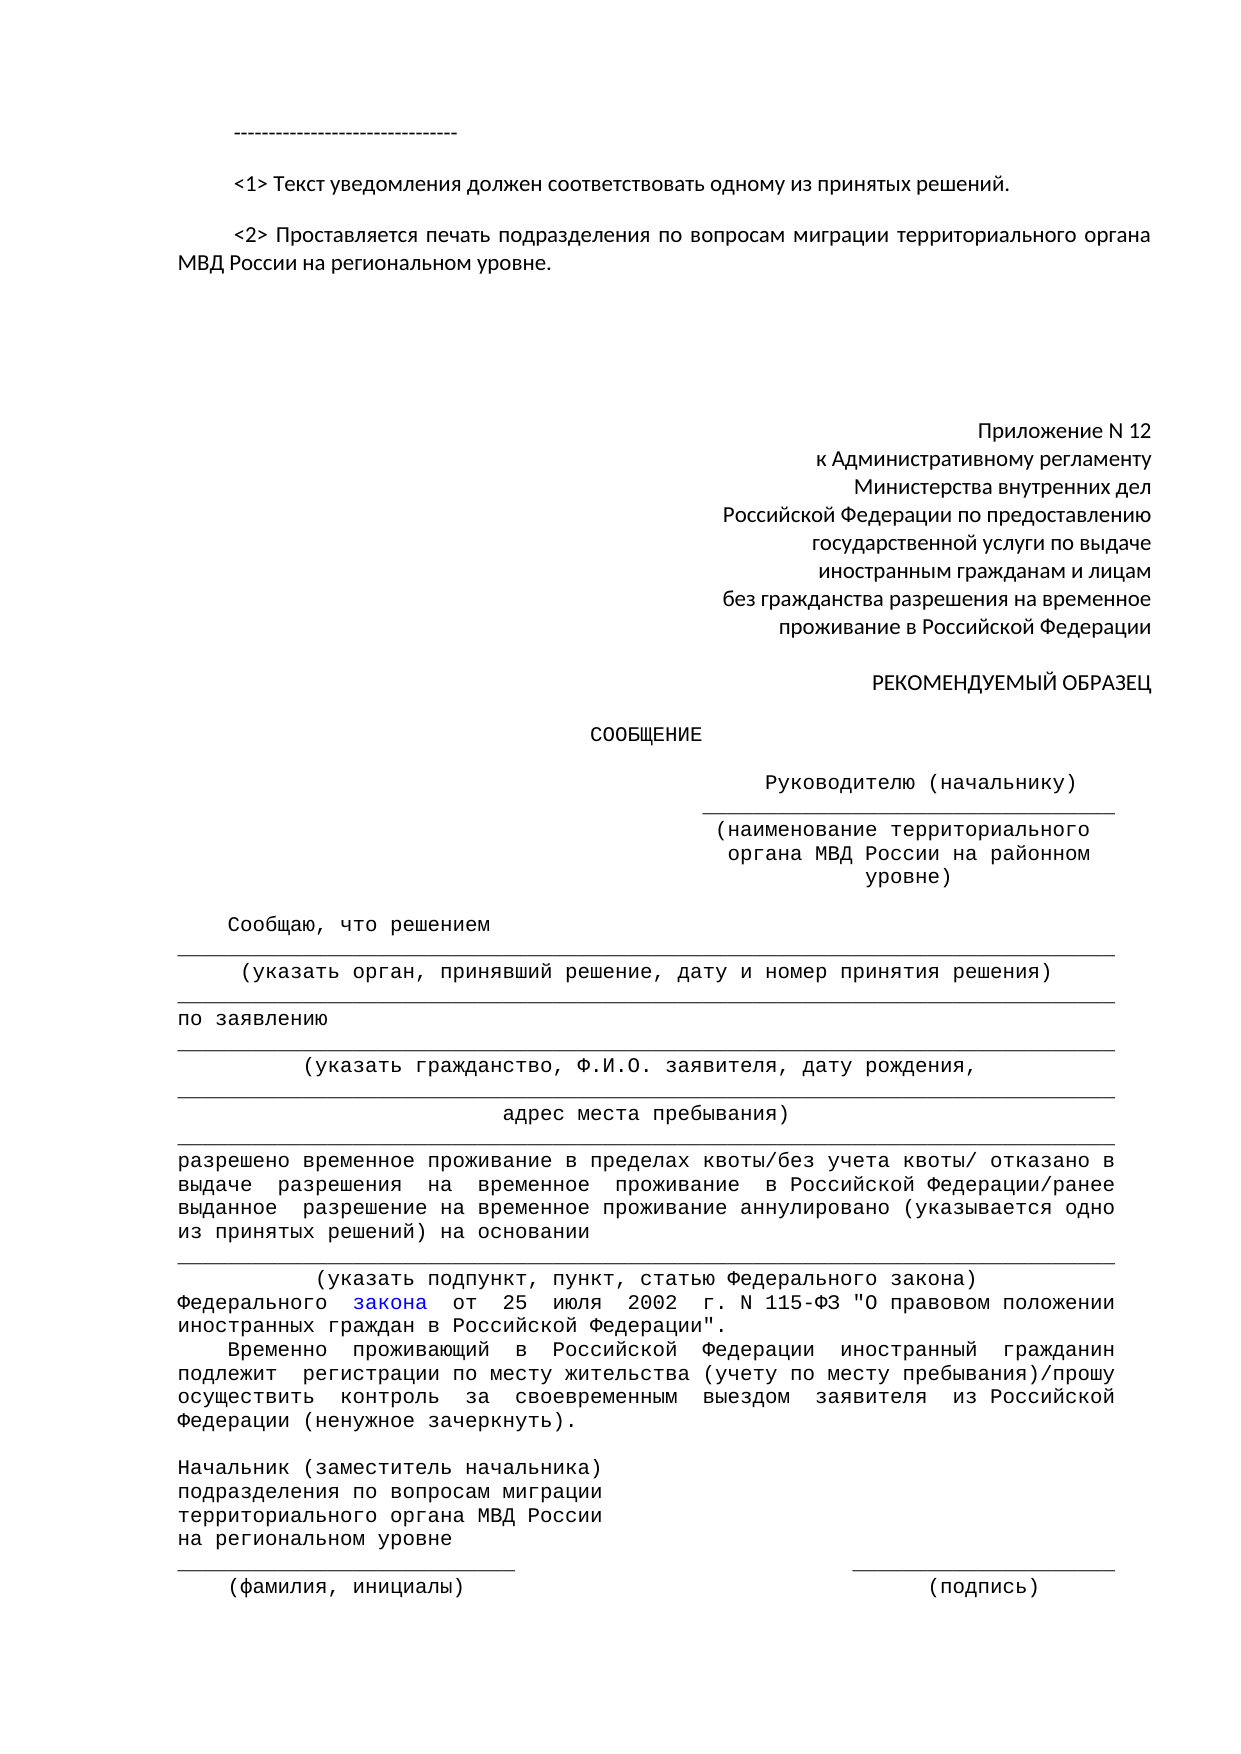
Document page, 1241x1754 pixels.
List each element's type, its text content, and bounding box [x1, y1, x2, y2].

text Начальник (заместитель начальника) [177, 1457, 1152, 1481]
text уровне) [177, 866, 1152, 890]
text ___________________________________________________________________________ [177, 937, 1152, 961]
text Российской Федерации по предоставлению [177, 500, 1152, 528]
text Приложение N 12 [177, 416, 1152, 444]
text выданное разрешение на временное проживание аннулировано (указывается одно [177, 1197, 1152, 1221]
text Временно проживающий в Российской Федерации иностранный гражданин [177, 1339, 1152, 1363]
text Сообщаю, что решением [177, 913, 1152, 937]
text РЕКОМЕНДУЕМЫЙ ОБРАЗЕЦ [177, 668, 1152, 696]
text ___________________________________________________________________________ [177, 1079, 1152, 1103]
text иностранным гражданам и лицам [177, 556, 1152, 584]
text Руководителю (начальнику) [177, 772, 1152, 795]
text проживание в Российской Федерации [177, 612, 1152, 640]
text осуществить контроль за своевременным выездом заявителя из Российской [177, 1386, 1152, 1410]
text подлежит регистрации по месту жительства (учету по месту пребывания)/прошу [177, 1363, 1152, 1386]
text (фамилия, инициалы) (подпись) [177, 1576, 1152, 1599]
text (указать гражданство, Ф.И.О. заявителя, дату рождения, [177, 1055, 1152, 1079]
text из принятых решений) на основании [177, 1221, 1152, 1244]
text Федерации (ненужное зачеркнуть). [177, 1410, 1152, 1434]
text (указать подпункт, пункт, статью Федерального закона) [177, 1268, 1152, 1292]
text _________________________________ [177, 795, 1152, 819]
text иностранных граждан в Российской Федерации". [177, 1316, 1152, 1339]
text ___________________________________________________________________________ [177, 1244, 1152, 1268]
text на региональном уровне [177, 1528, 1152, 1552]
text подразделения по вопросам миграции [177, 1481, 1152, 1505]
text к Административному регламенту [177, 444, 1152, 472]
text (наименование территориального [177, 819, 1152, 843]
text ___________________________________________________________________________ [177, 1032, 1152, 1055]
text ___________________________________________________________________________ [177, 1126, 1152, 1150]
text СООБЩЕНИЕ [177, 724, 1152, 748]
text (указать орган, принявший решение, дату и номер принятия решения) [177, 961, 1152, 984]
text выдаче разрешения на временное проживание в Российской Федерации/ранее [177, 1174, 1152, 1197]
text государственной услуги по выдаче [177, 528, 1152, 556]
text разрешено временное проживание в пределах квоты/без учета квоты/ отказано в [177, 1150, 1152, 1174]
text органа МВД России на районном [177, 843, 1152, 866]
text <2> Проставляется печать подразделения по вопросам миграции территориального органа МВД России на региональном уровне. [177, 220, 1152, 276]
text -------------------------------- [177, 118, 1152, 146]
text без гражданства разрешения на временное [177, 584, 1152, 612]
text адрес места пребывания) [177, 1103, 1152, 1126]
text по заявлению [177, 1008, 1152, 1032]
text <1> Текст уведомления должен соответствовать одному из принятых решений. [177, 169, 1152, 197]
text ___________________________________________________________________________ [177, 984, 1152, 1008]
text Федерального закона от 25 июля 2002 г. N 115-ФЗ "О правовом положении [177, 1292, 1152, 1316]
text Министерства внутренних дел [177, 472, 1152, 500]
text ___________________________ _____________________ [177, 1552, 1152, 1576]
text территориального органа МВД России [177, 1505, 1152, 1528]
